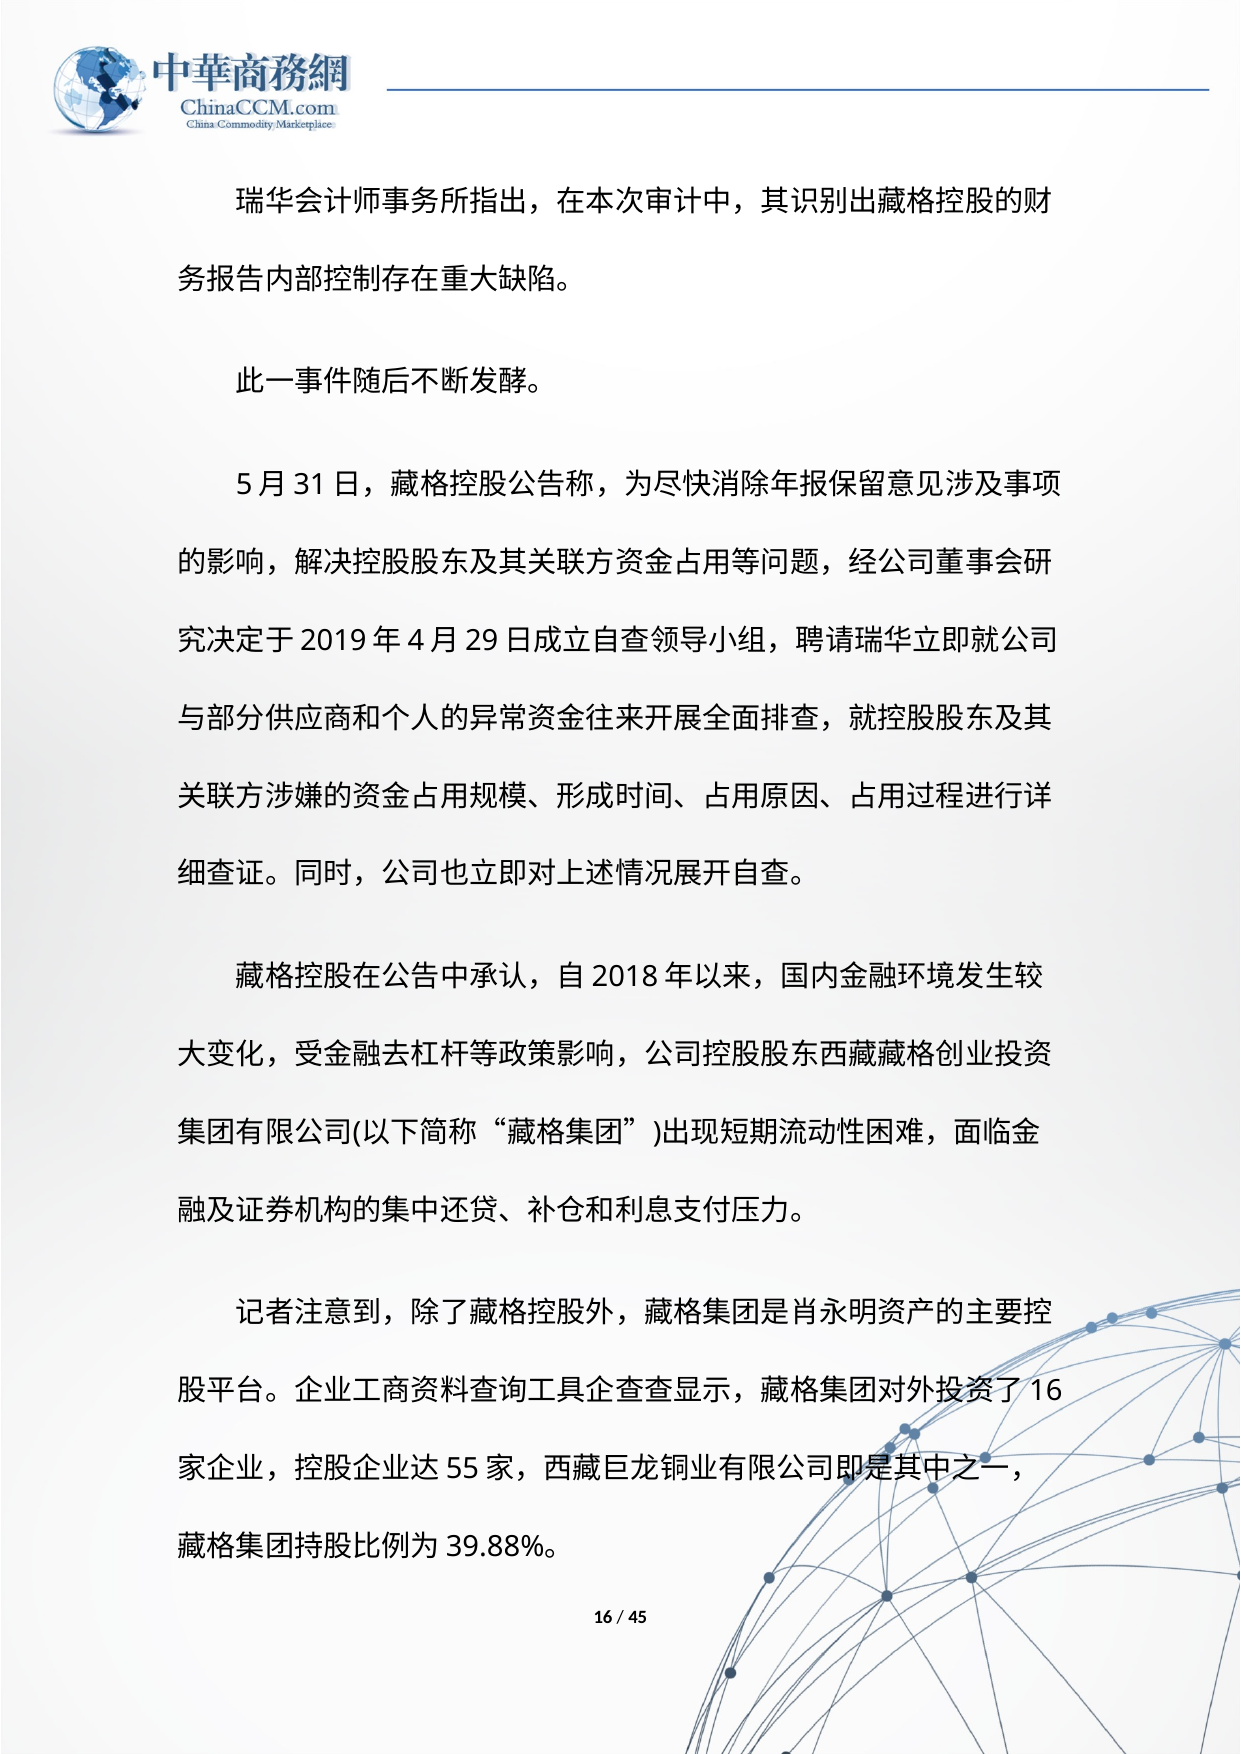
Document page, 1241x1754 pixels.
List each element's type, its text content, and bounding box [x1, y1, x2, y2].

text 藏格控股在公告中承认，自2018年以来，国内金融环境发生较大变化，受金融去杠杆等政策影响，公司控股股东西藏藏格创业投资集团有限公司(以下简称“藏格集团”)出现短期流动性困难，面临金融及证券机构的集中还贷、补仓和利息支付压力。 [177, 941, 1063, 1240]
text 瑞华会计师事务所指出，在本次审计中，其识别出藏格控股的财务报告内部控制存在重大缺陷。 [177, 166, 1063, 309]
text 此一事件随后不断发酵。 [177, 347, 1063, 412]
picture [1, 0, 1240, 1754]
text 5月31日，藏格控股公告称，为尽快消除年报保留意见涉及事项的影响，解决控股股东及其关联方资金占用等问题，经公司董事会研究决定于2019年4月29日成立自查领导小组，聘请瑞华立即就公司与部分供应商和个人的异常资金往来开展全面排查，就控股股东及其关联方涉嫌的资金占用规模、形成时间、占用原因、占用过程进行详细查证。同时，公司也立即对上述情况展开自查。 [177, 449, 1063, 904]
text 记者注意到，除了藏格控股外，藏格集团是肖永明资产的主要控股平台。企业工商资料查询工具企查查显示，藏格集团对外投资了16家企业，控股企业达55家，西藏巨龙铜业有限公司即是其中之一，藏格集团持股比例为39.88%。 [177, 1278, 1063, 1576]
